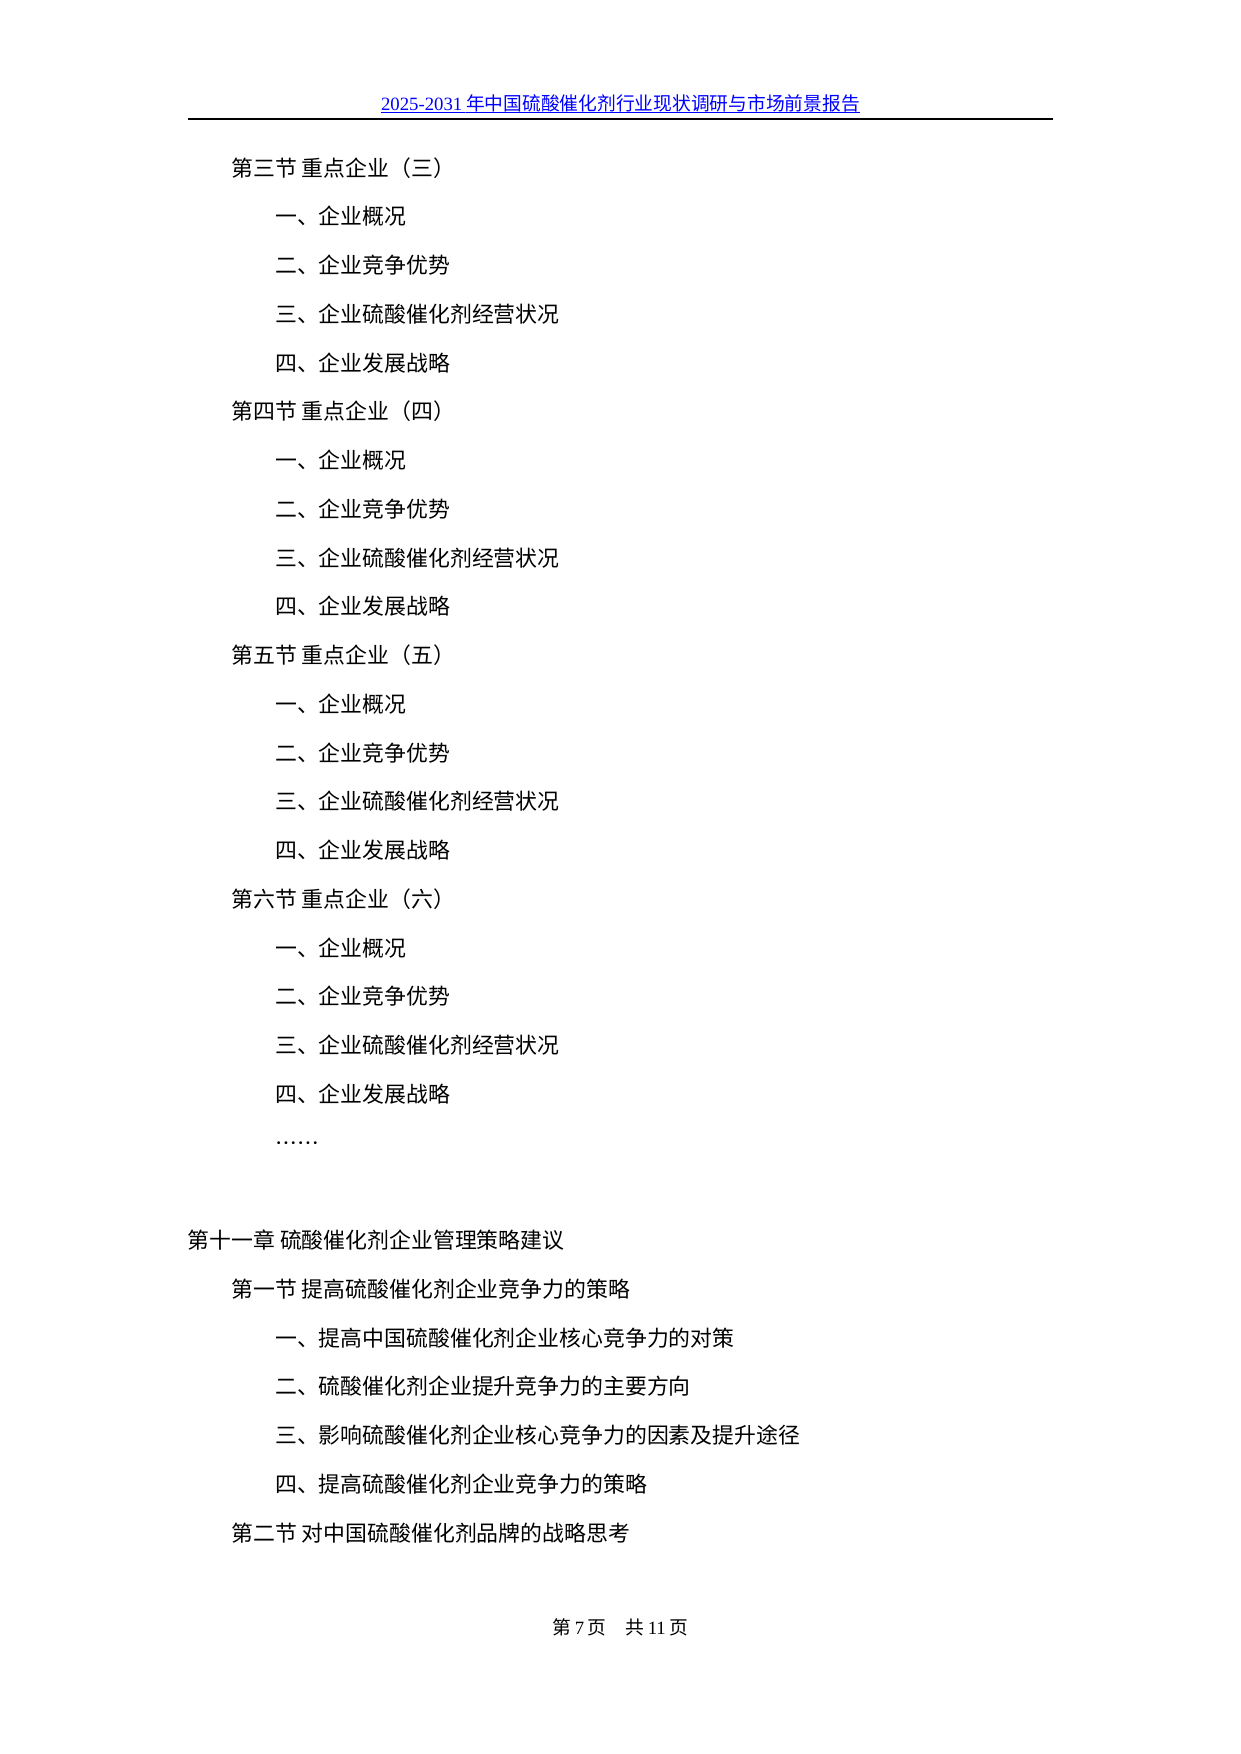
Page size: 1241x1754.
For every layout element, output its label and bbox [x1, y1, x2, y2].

text [187, 150, 1053, 1548]
